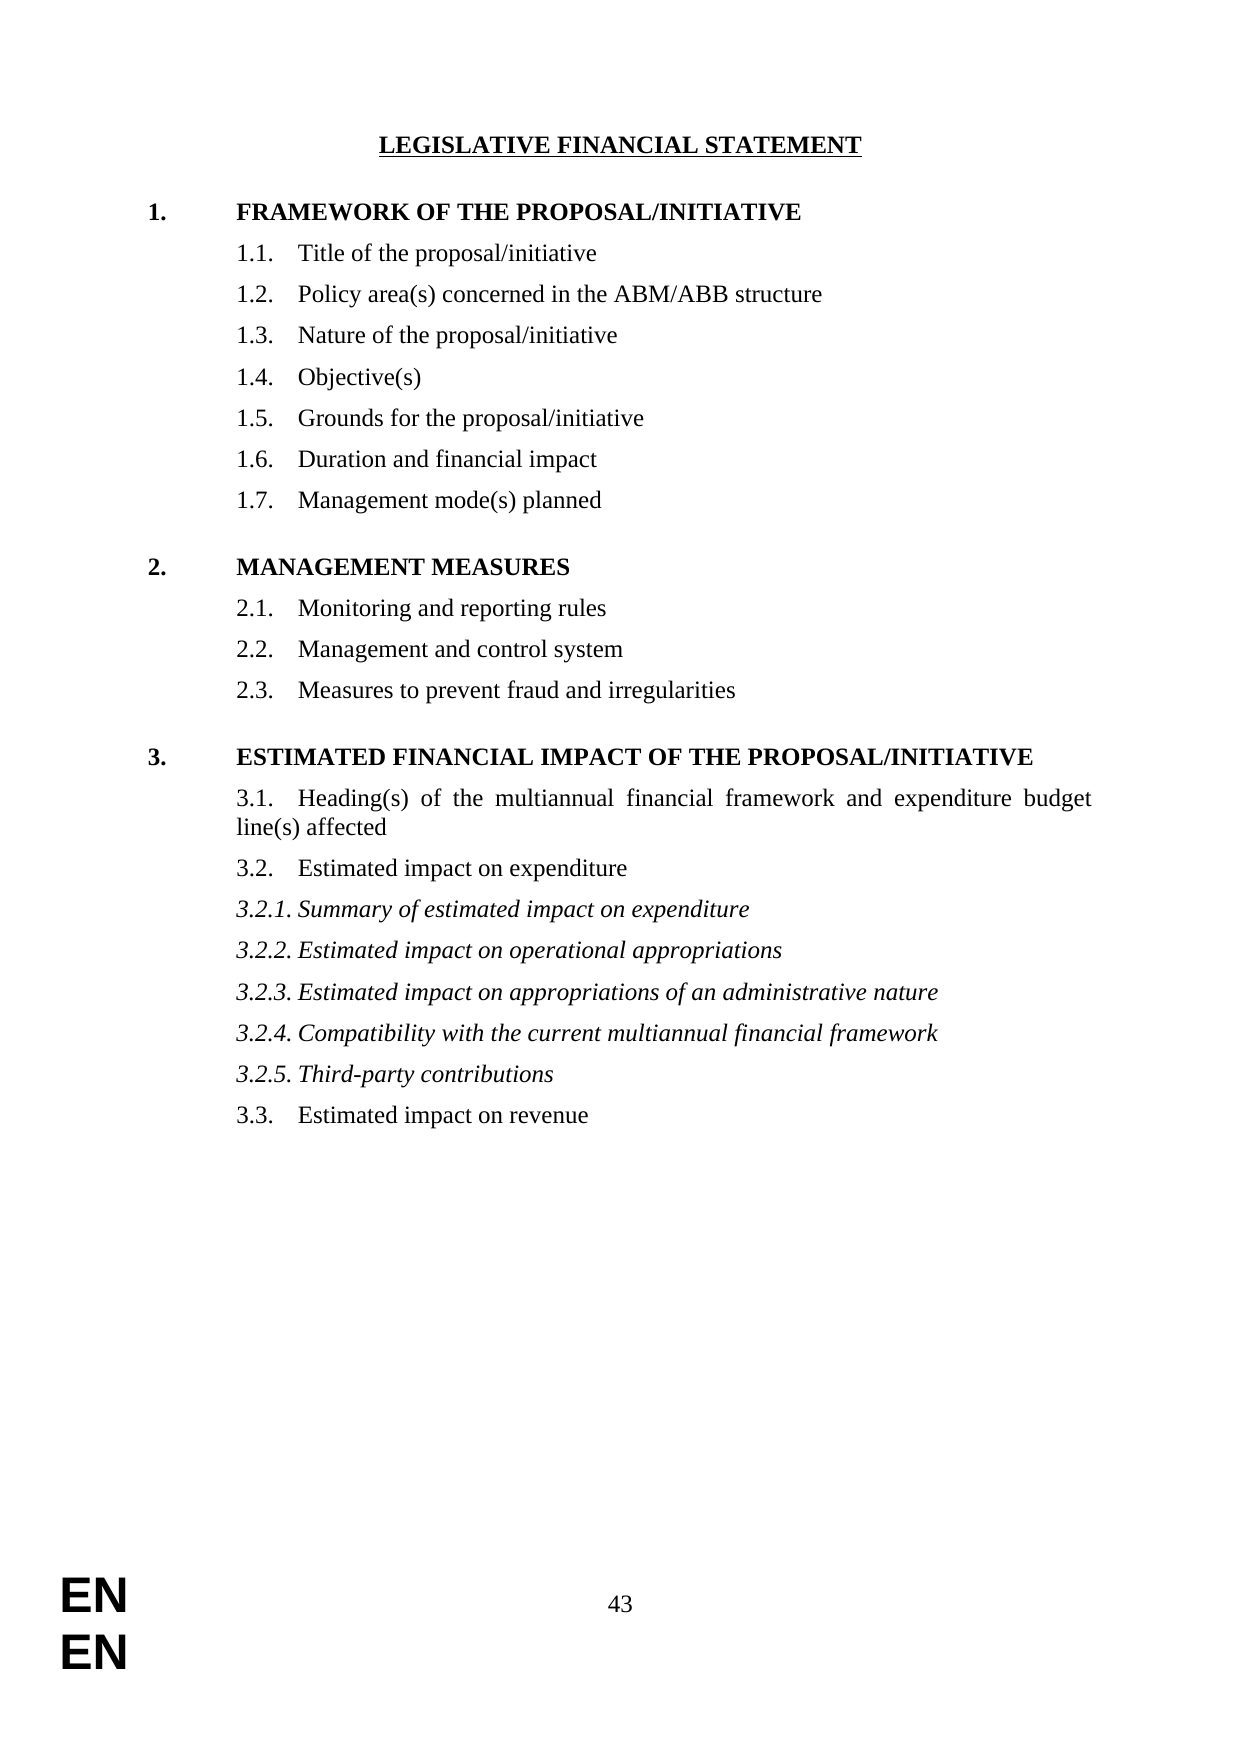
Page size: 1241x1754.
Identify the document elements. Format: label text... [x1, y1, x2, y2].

subtitle 3. ESTIMATED FINANCIAL IMPACT OF THE PROPOSAL/INITIATIVE [148, 742, 1092, 771]
subtitle 1. FRAMEWORK OF THE PROPOSAL/INITIATIVE [148, 197, 1092, 226]
subtitle 3.2.3. Estimated impact on appropriations of an administrative nature [148, 977, 1092, 1006]
subtitle 1.5. Grounds for the proposal/initiative [148, 403, 1092, 432]
subtitle 3.2.4. Compatibility with the current multiannual financial framework [148, 1018, 1092, 1047]
subtitle 1.1. Title of the proposal/initiative [148, 238, 1092, 267]
subtitle 3.2.1. Summary of estimated impact on expenditure [148, 894, 1092, 923]
subtitle 1.7. Management mode(s) planned [148, 486, 1092, 514]
text LEGISLATIVE FINANCIAL STATEMENT [148, 131, 1092, 159]
subtitle 2. MANAGEMENT MEASURES [148, 552, 1092, 581]
subtitle 1.3. Nature of the proposal/initiative [148, 321, 1092, 349]
subtitle 3.2.2. Estimated impact on operational appropriations [148, 936, 1092, 964]
subtitle 1.2. Policy area(s) concerned in the ABM/ABB structure [148, 279, 1092, 308]
subtitle 2.1. Monitoring and reporting rules [148, 593, 1092, 622]
subtitle 3.2.5. Third-party contributions [148, 1059, 1092, 1088]
subtitle 2.2. Management and control system [148, 634, 1092, 663]
subtitle 3.3. Estimated impact on revenue [148, 1101, 1092, 1129]
subtitle 2.3. Measures to prevent fraud and irregularities [148, 676, 1092, 704]
subtitle 1.4. Objective(s) [148, 362, 1092, 391]
subtitle 1.6. Duration and financial impact [148, 444, 1092, 473]
subtitle 3.2. Estimated impact on expenditure [148, 853, 1092, 882]
subtitle 3.1. Heading(s) of the multiannual financial framework and expenditure budget line(s) affected [148, 783, 1092, 841]
